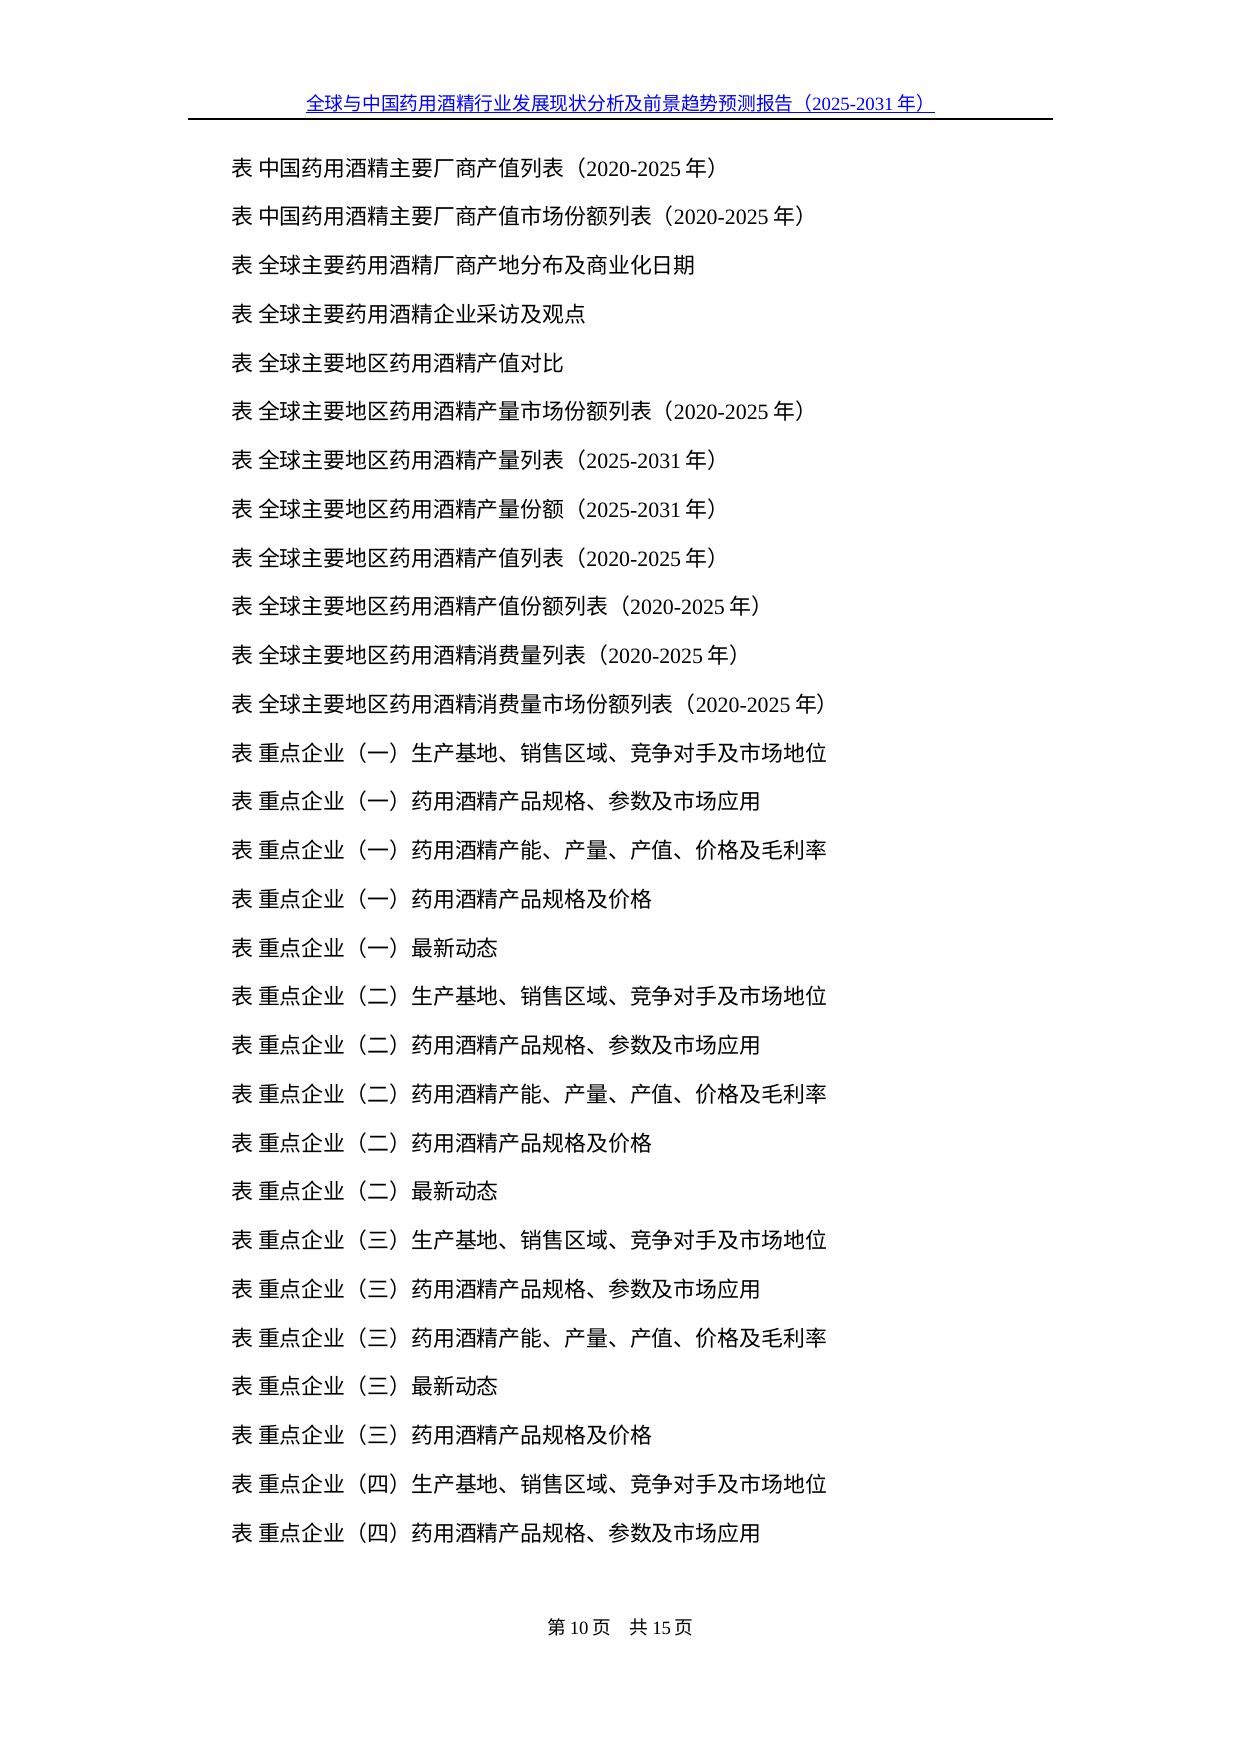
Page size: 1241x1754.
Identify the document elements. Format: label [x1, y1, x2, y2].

text [187, 150, 1053, 1548]
